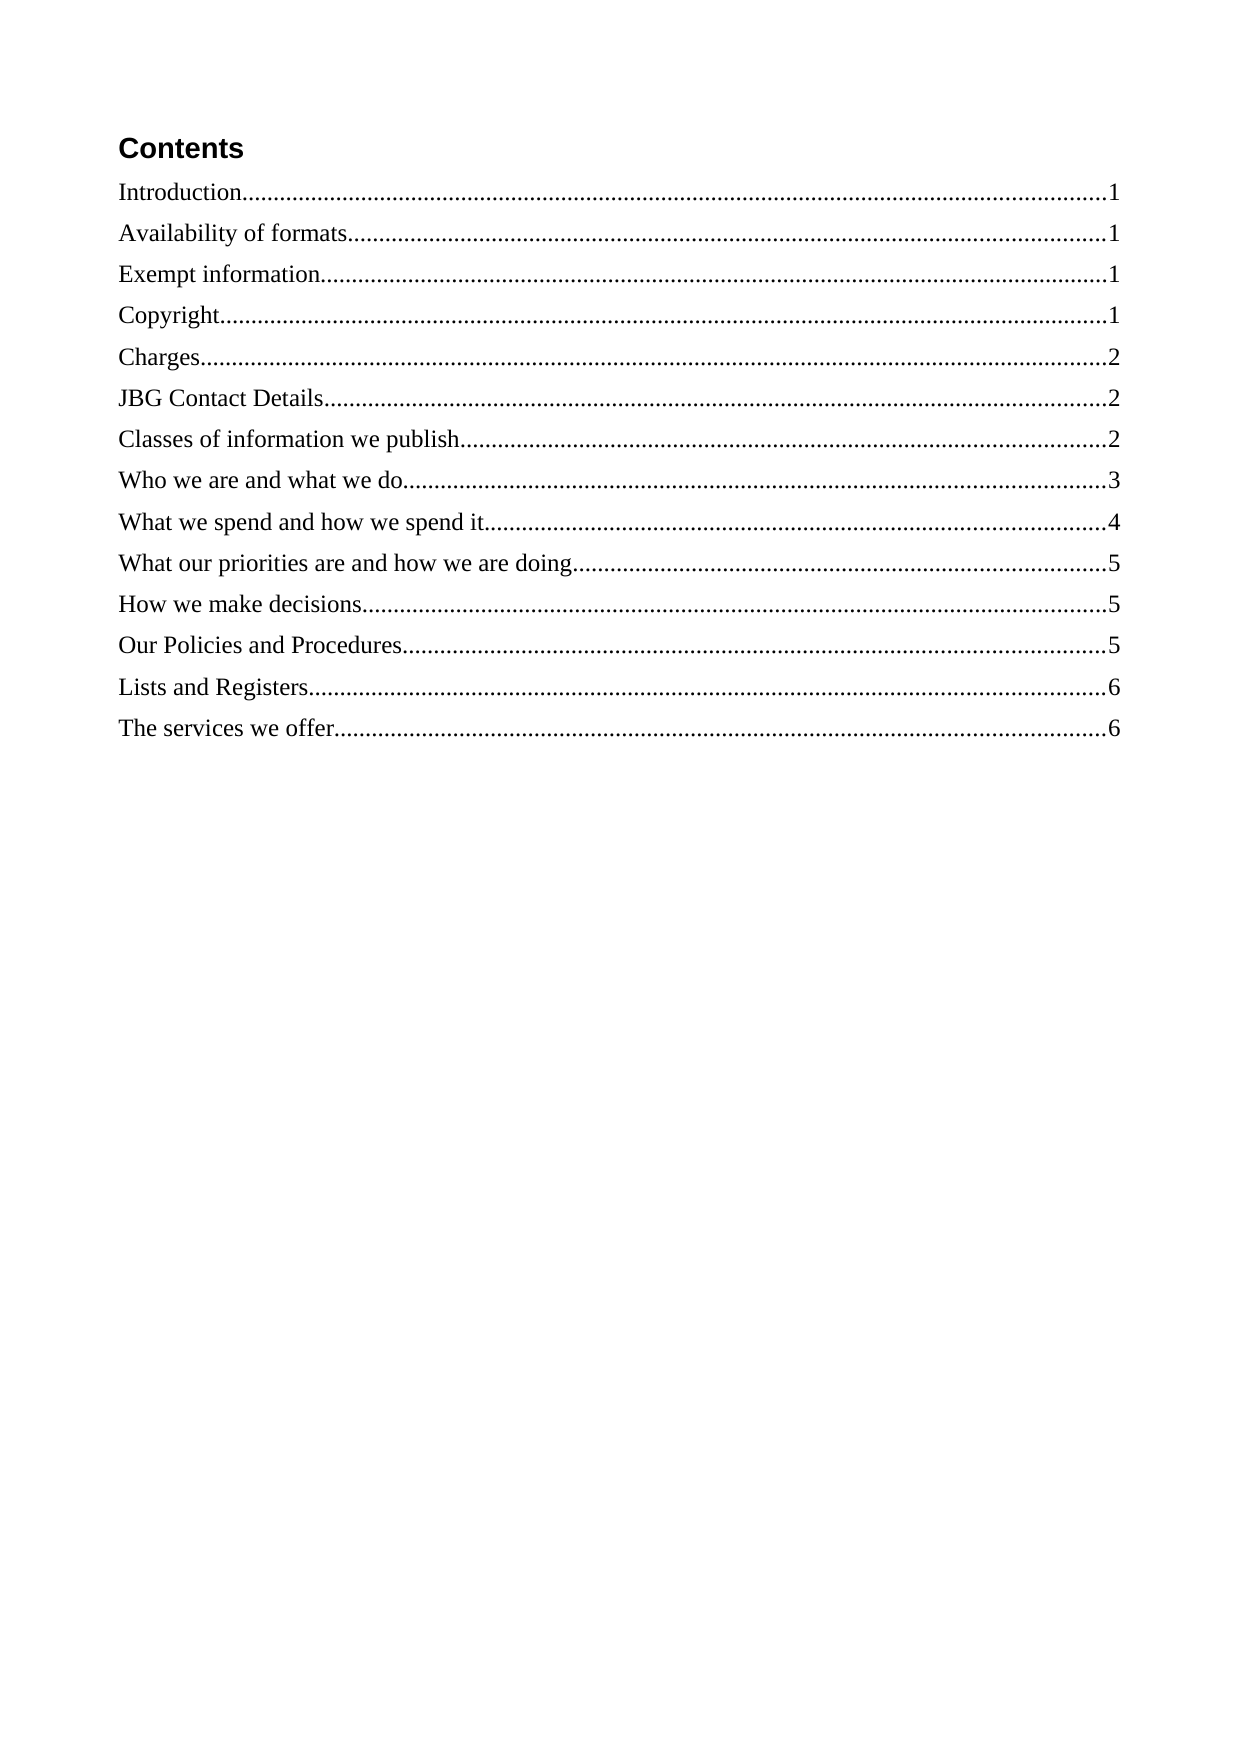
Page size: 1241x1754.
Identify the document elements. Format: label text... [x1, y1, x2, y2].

text How we make decisions 5 [118, 589, 1122, 618]
text What we spend and how we spend it. 4 [118, 507, 1122, 535]
text Lists and Registers 6 [118, 672, 1122, 700]
text Charges 2 [118, 342, 1122, 370]
text Who we are and what we do 3 [118, 465, 1122, 494]
text Exempt information 1 [118, 259, 1122, 288]
text Availability of formats 1 [118, 218, 1122, 247]
text The services we offer 6 [118, 713, 1122, 742]
text What our priorities are and how we are doing 5 [118, 548, 1122, 577]
text Contents [118, 131, 957, 164]
text JBG Contact Details 2 [118, 383, 1122, 412]
text Classes of information we publish 2 [118, 424, 1122, 453]
text Copyright 1 [118, 300, 1122, 329]
text Introduction 1 [118, 177, 1122, 205]
text Our Policies and Procedures 5 [118, 630, 1122, 659]
